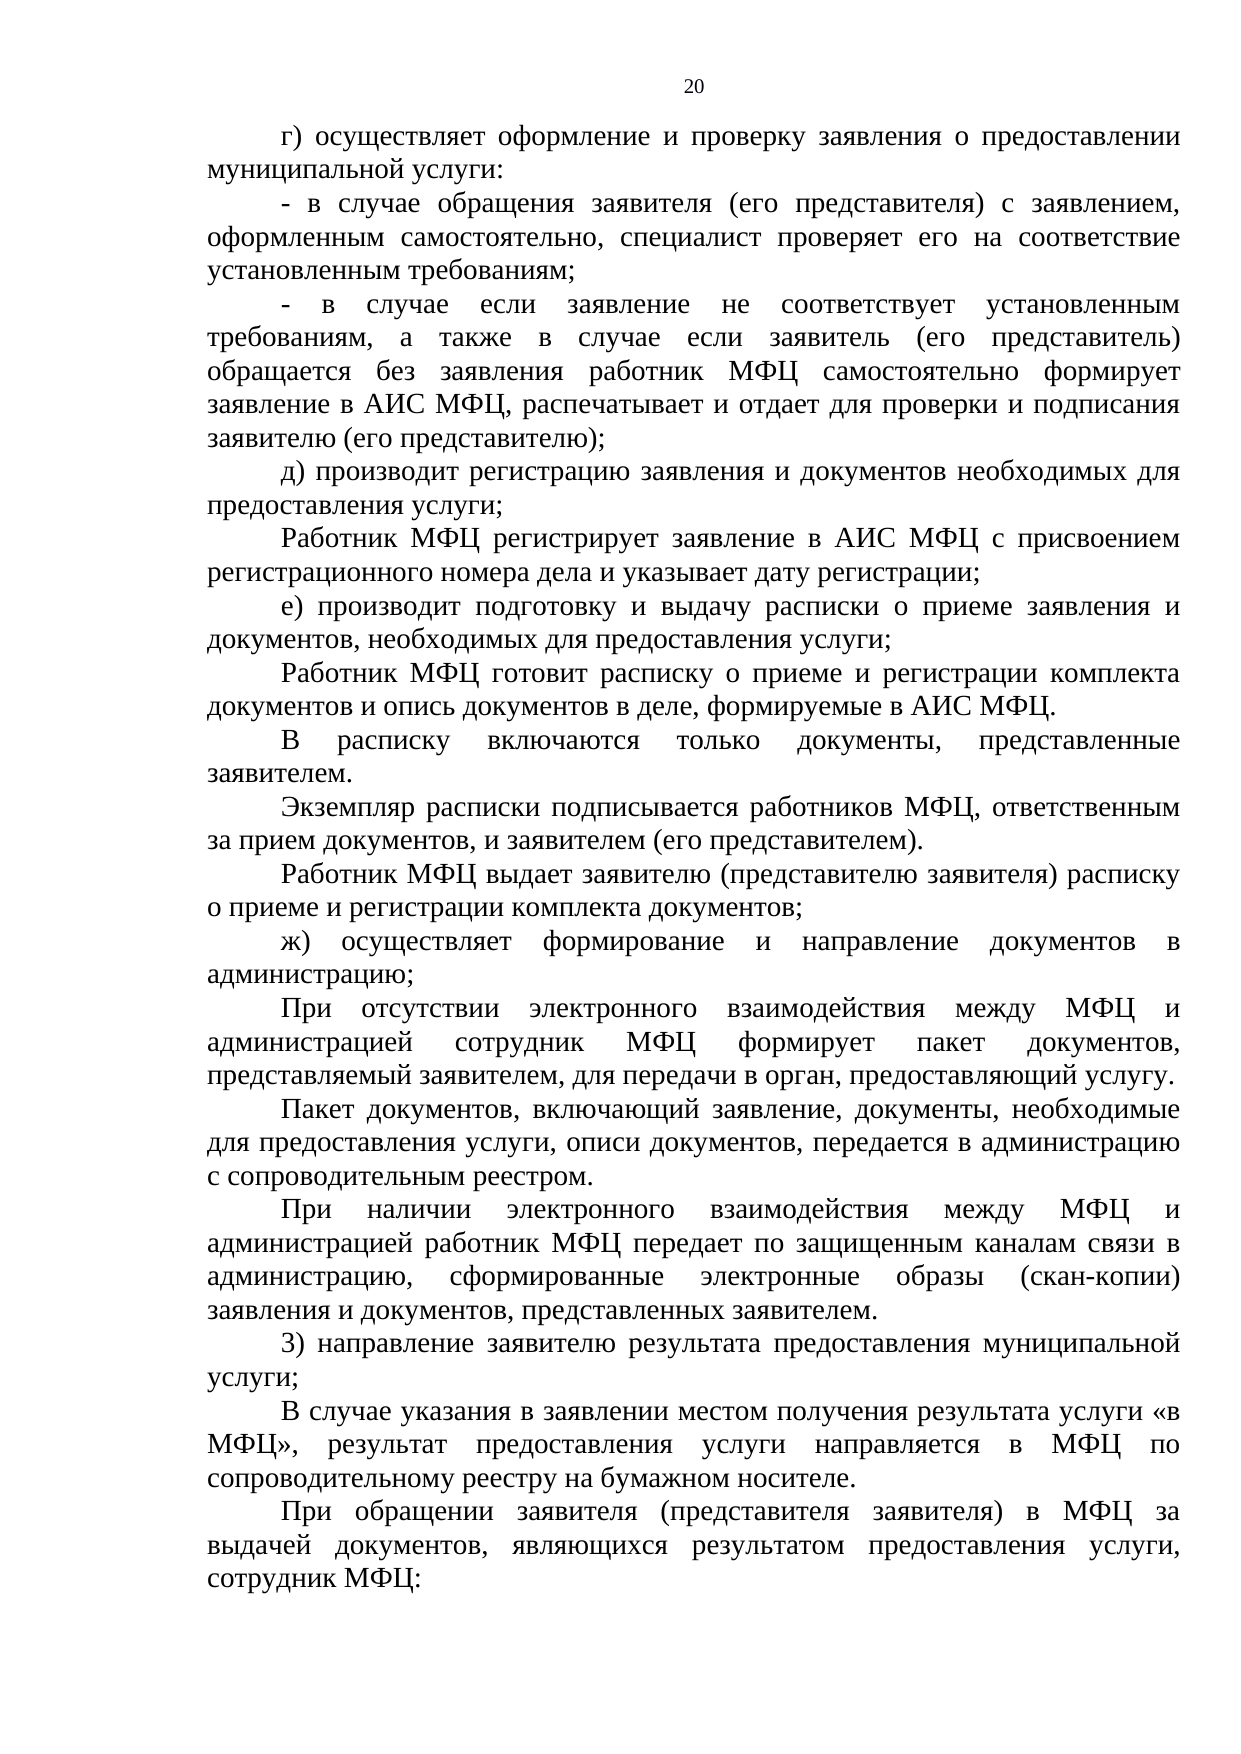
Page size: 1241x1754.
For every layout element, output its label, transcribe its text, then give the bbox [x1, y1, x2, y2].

text Экземпляр расписки подписывается работников МФЦ, ответственным за прием документов, и заявителем (его представителем). [207, 789, 1181, 856]
text Работник МФЦ регистрирует заявление в АИС МФЦ с присвоением регистрационного номера дела и указывает дату регистрации; [207, 521, 1181, 588]
text Пакет документов, включающий заявление, документы, необходимые для предоставления услуги, описи документов, передается в администрацию с сопроводительным реестром. [207, 1091, 1181, 1191]
text г) осуществляет оформление и проверку заявления о предоставлении муниципальной услуги: [207, 118, 1181, 185]
text - в случае если заявление не соответствует установленным требованиям, а также в случае если заявитель (его представитель) обращается без заявления работник МФЦ самостоятельно формирует заявление в АИС МФЦ, распечатывает и отдает для проверки и подписания заявителю (его представителю); [207, 286, 1181, 453]
text Работник МФЦ готовит расписку о приеме и регистрации комплекта документов и опись документов в деле, формируемые в АИС МФЦ. [207, 655, 1181, 722]
text При отсутствии электронного взаимодействия между МФЦ и администрацией сотрудник МФЦ формирует пакет документов, представляемый заявителем, для передачи в орган, предоставляющий услугу. [207, 990, 1181, 1091]
text В случае указания в заявлении местом получения результата услуги «в МФЦ», результат предоставления услуги направляется в МФЦ по сопроводительному реестру на бумажном носителе. [207, 1393, 1181, 1493]
text Работник МФЦ выдает заявителю (представителю заявителя) расписку о приеме и регистрации комплекта документов; [207, 856, 1181, 923]
text При обращении заявителя (представителя заявителя) в МФЦ за выдачей документов, являющихся результатом предоставления услуги, сотрудник МФЦ: [207, 1493, 1181, 1594]
text е) производит подготовку и выдачу расписки о приеме заявления и документов, необходимых для предоставления услуги; [207, 588, 1181, 655]
text ж) осуществляет формирование и направление документов в администрацию; [207, 923, 1181, 990]
text - в случае обращения заявителя (его представителя) с заявлением, оформленным самостоятельно, специалист проверяет его на соответствие установленным требованиям; [207, 185, 1181, 286]
text При наличии электронного взаимодействия между МФЦ и администрацией работник МФЦ передает по защищенным каналам связи в администрацию, сформированные электронные образы (скан-копии) заявления и документов, представленных заявителем. [207, 1191, 1181, 1326]
text д) производит регистрацию заявления и документов необходимых для предоставления услуги; [207, 453, 1181, 521]
text В расписку включаются только документы, представленные заявителем. [207, 722, 1181, 789]
text 3) направление заявителю результата предоставления муниципальной услуги; [207, 1326, 1181, 1393]
